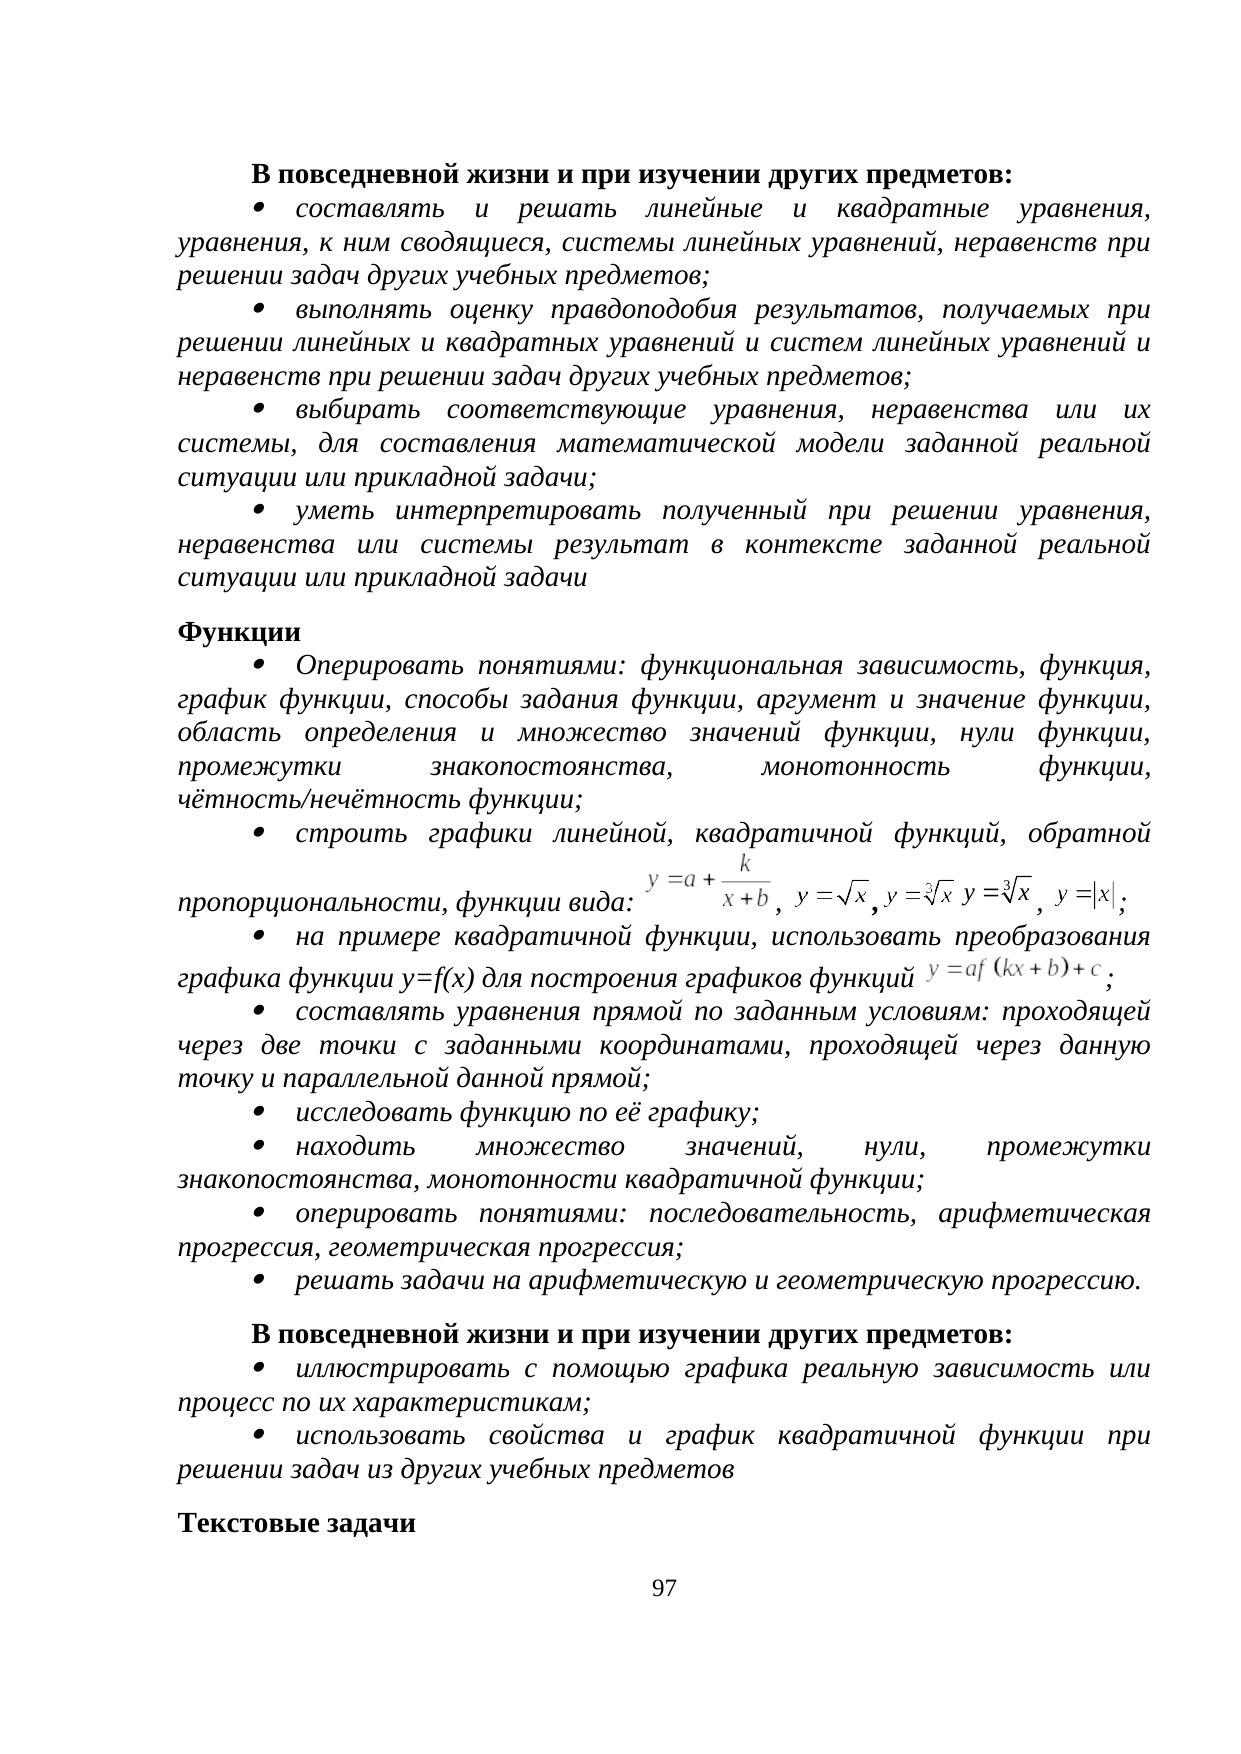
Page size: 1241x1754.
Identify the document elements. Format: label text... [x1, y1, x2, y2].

list составлять уравнения прямой по заданным условиям: проходящей через две точки с заданными координатами, проходящей через данную точку и параллельной данной прямой; [177, 503, 1152, 603]
list Оперировать понятиями: функциональная зависимость, функция, график функции, способы задания функции, аргумент и значение функции, область определения и множество значений функции, нули функции, промежутки знакопостоянства, монотонность функции, чётность/нечётность функции; [177, 157, 1152, 324]
list уметь выбирать оптимальный метод решения задачи и осознавать выбор метода, рассматривать различные методы, находить разные решения задачи, если возможно; [177, 1409, 1152, 1510]
list использовать разные краткие записи как модели текстов сложных задач для построения поисковой схемы и решения задач; [177, 1074, 1152, 1141]
list использовать свойства и график квадратичной функции при решении задач из других учебных предметов [177, 906, 1152, 973]
list выделять этапы решения задачи и содержание каждого этапа; [177, 1376, 1152, 1409]
list Решать простые и сложные задачи разных типов, а также задачи повышенной трудности; [177, 1006, 1152, 1074]
list иллюстрировать с помощью графика реальную зависимость или процесс по их характеристикам; [177, 838, 1152, 906]
list оперировать понятиями: последовательность, арифметическая прогрессия, геометрическая прогрессия; [177, 704, 1152, 771]
list моделировать рассуждения при поиске решения задач с помощью граф-схемы; [177, 1309, 1152, 1376]
list находить множество значений, нули, промежутки знакопостоянства, монотонности квадратичной функции; [177, 637, 1152, 704]
list на примере квадратичной функции, использовать преобразования графика функции y=f(x) для построения графиков функций ; [177, 427, 1152, 503]
list анализировать затруднения при решении задач; [177, 1510, 1152, 1544]
text В повседневной жизни и при изучении других предметов: [177, 805, 1152, 838]
list исследовать функцию по её графику; [177, 603, 1152, 637]
list строить графики линейной, квадратичной функций, обратной пропорциональности, функции вида: , ,, ; [177, 324, 1152, 427]
list решать задачи на арифметическую и геометрическую прогрессию. [177, 771, 1152, 805]
text Текстовые задачи [177, 973, 1152, 1006]
list знать и применять оба способа поиска решения задач (от требования к условию и от условия к требованию); [177, 1242, 1152, 1309]
list различать модель текста и модель решения задачи, конструировать к одной модели решения несложной задачи разные модели текста задачи; [177, 1141, 1152, 1242]
